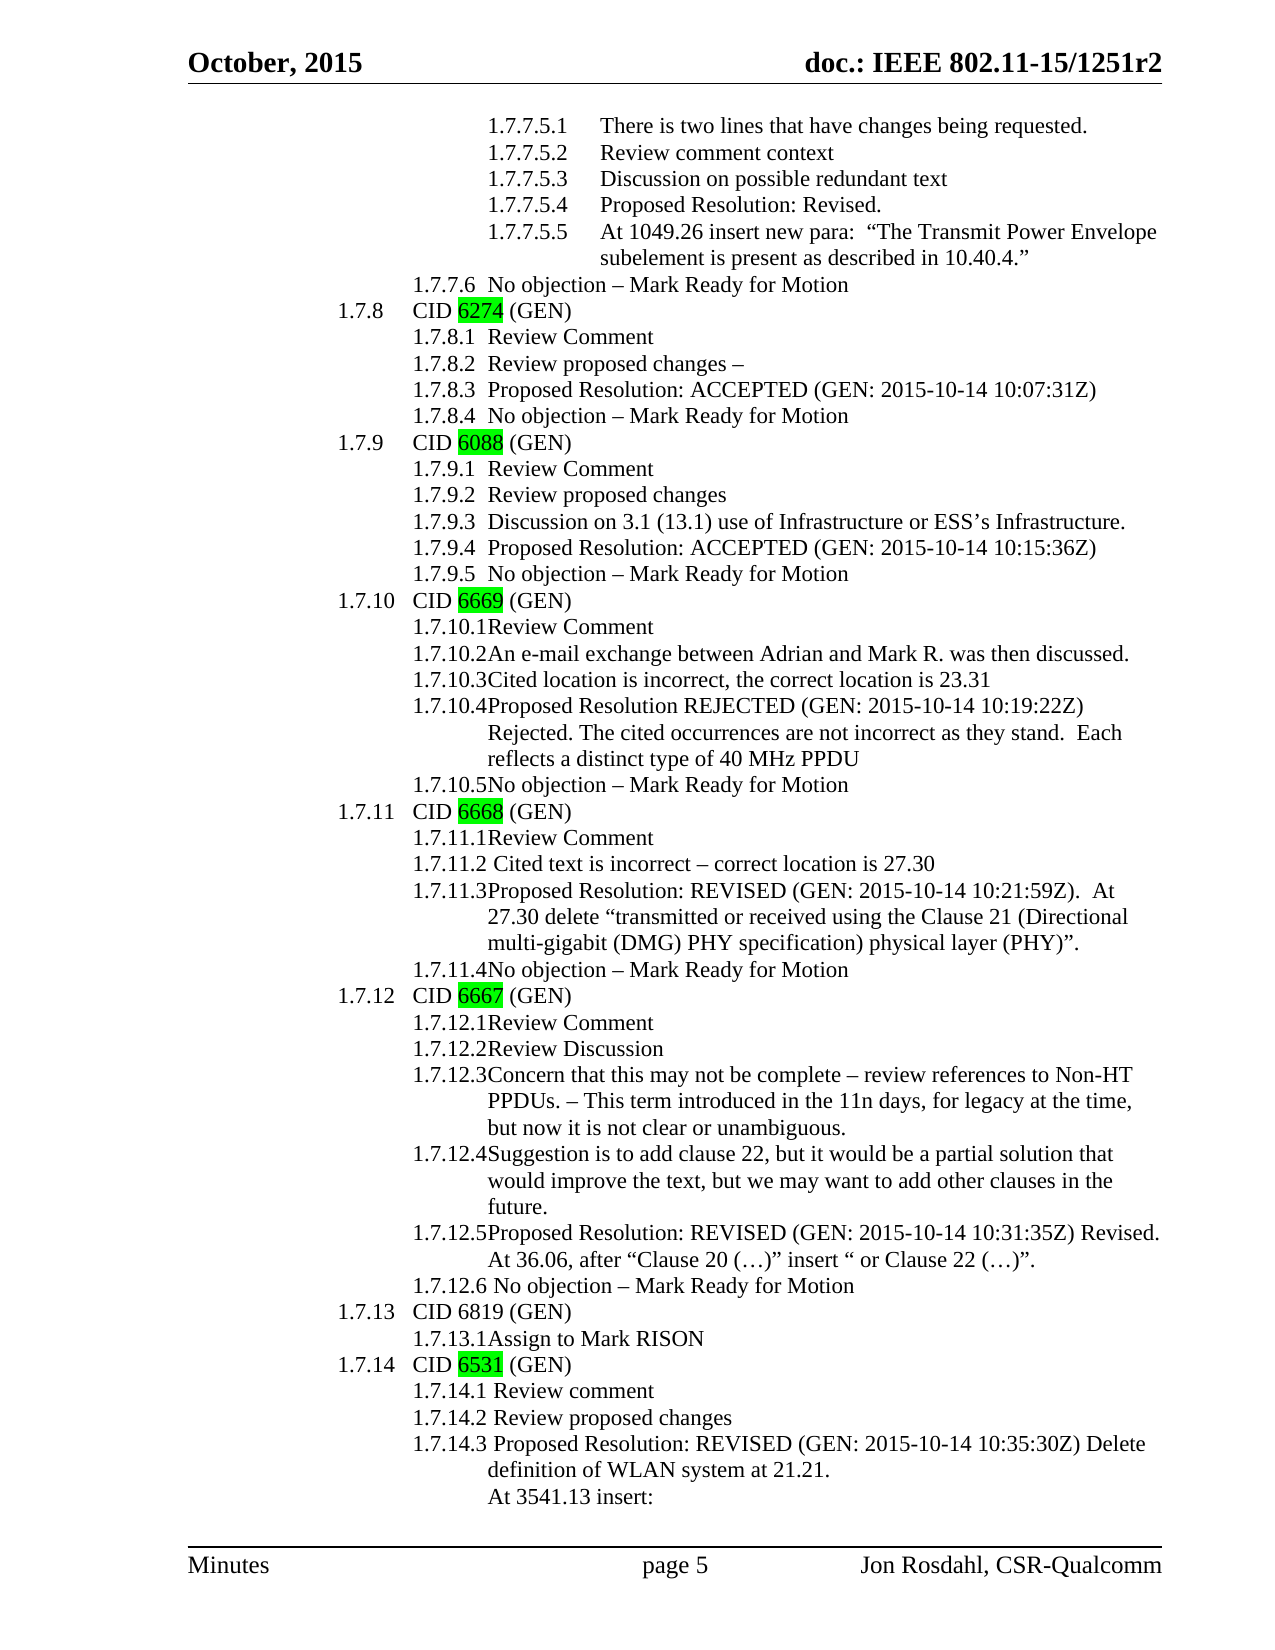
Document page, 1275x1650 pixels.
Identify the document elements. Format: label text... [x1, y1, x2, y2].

list CID 6668 (GEN) [337, 798, 458, 824]
list No objection – Mark Ready for Motion [412, 561, 1162, 587]
list Review proposed changes [412, 1404, 1162, 1430]
list No objection – Mark Ready for Motion [412, 956, 1162, 982]
list Review Comment [412, 1008, 1162, 1035]
list CID 6668 (GEN) [503, 798, 1162, 824]
list Proposed Resolution: REVISED (GEN: 2015-10-14 10:21:59Z). At 27.30 delete “transmitted or received using the Clause 21 (Directional multi-gigabit (DMG) PHY specification) physical layer (PHY)”. [412, 877, 1162, 956]
list Proposed Resolution: REVISED (GEN: 2015-10-14 10:31:35Z) Revised. At 36.06, after “Clause 20 (…)” insert “ or Clause 22 (…)”. [412, 1219, 1162, 1272]
list An e-mail exchange between Adrian and Mark R. was then discussed. [412, 639, 1162, 666]
list Proposed Resolution: ACCEPTED (GEN: 2015-10-14 10:15:36Z) [412, 534, 1162, 561]
list Cited location is incorrect, the correct location is 23.31 [412, 666, 1162, 692]
list Review proposed changes – [412, 350, 1162, 376]
list Review Discussion [412, 1035, 1162, 1061]
list CID 6819 (GEN) [337, 1298, 1162, 1325]
list No objection – Mark Ready for Motion [412, 271, 1162, 297]
list Review comment [412, 1377, 1162, 1404]
list Proposed Resolution: ACCEPTED (GEN: 2015-10-14 10:07:31Z) [412, 376, 1162, 402]
list Review Comment [412, 613, 1162, 639]
list Concern that this may not be complete – review references to Non-HT PPDUs. – This term introduced in the 11n days, for legacy at the time, but now it is not clear or unambiguous. [412, 1061, 1162, 1140]
list Proposed Resolution REJECTED (GEN: 2015-10-14 10:19:22Z) Rejected. The cited occurrences are not incorrect as they stand. Each reflects a distinct type of 40 MHz PPDU [412, 692, 1162, 771]
list CID 6669 (GEN) [503, 587, 1162, 613]
list Review Comment [412, 824, 1162, 850]
list Discussion on possible redundant text [487, 165, 1162, 192]
list Assign to Mark RISON [412, 1325, 1162, 1351]
list CID 6531 (GEN) [337, 1351, 458, 1377]
list Review comment context [487, 139, 1162, 165]
list CID 6667 (GEN) [337, 982, 458, 1008]
list CID 6088 (GEN) [337, 429, 458, 455]
list Review Comment [412, 323, 1162, 350]
list CID 6669 (GEN) [337, 587, 458, 613]
list Suggestion is to add clause 22, but it would be a partial solution that would improve the text, but we may want to add other clauses in the future. [412, 1140, 1162, 1219]
list CID 6088 (GEN) [503, 429, 1162, 455]
list CID 6531 (GEN) [503, 1351, 1162, 1377]
list There is two lines that have changes being requested. [487, 112, 1162, 139]
list Review proposed changes [412, 481, 1162, 508]
list At 1049.26 insert new para: “The Transmit Power Envelope subelement is present as described in 10.40.4.” [487, 218, 1162, 271]
list No objection – Mark Ready for Motion [412, 771, 1162, 798]
text At 3541.13 insert: [487, 1483, 1162, 1509]
list Proposed Resolution: REVISED (GEN: 2015-10-14 10:35:30Z) Delete definition of WLAN system at 21.21. [412, 1430, 1162, 1483]
list CID 6274 (GEN) [337, 297, 458, 323]
list No objection – Mark Ready for Motion [412, 402, 1162, 429]
list CID 6274 (GEN) [503, 297, 1162, 323]
list Discussion on 3.1 (13.1) use of Infrastructure or ESS’s Infrastructure. [412, 508, 1162, 534]
list Proposed Resolution: Revised. [487, 192, 1162, 218]
list Cited text is incorrect – correct location is 27.30 [412, 850, 1162, 877]
list Review Comment [412, 455, 1162, 481]
list No objection – Mark Ready for Motion [412, 1272, 1162, 1298]
list CID 6667 (GEN) [503, 982, 1162, 1008]
